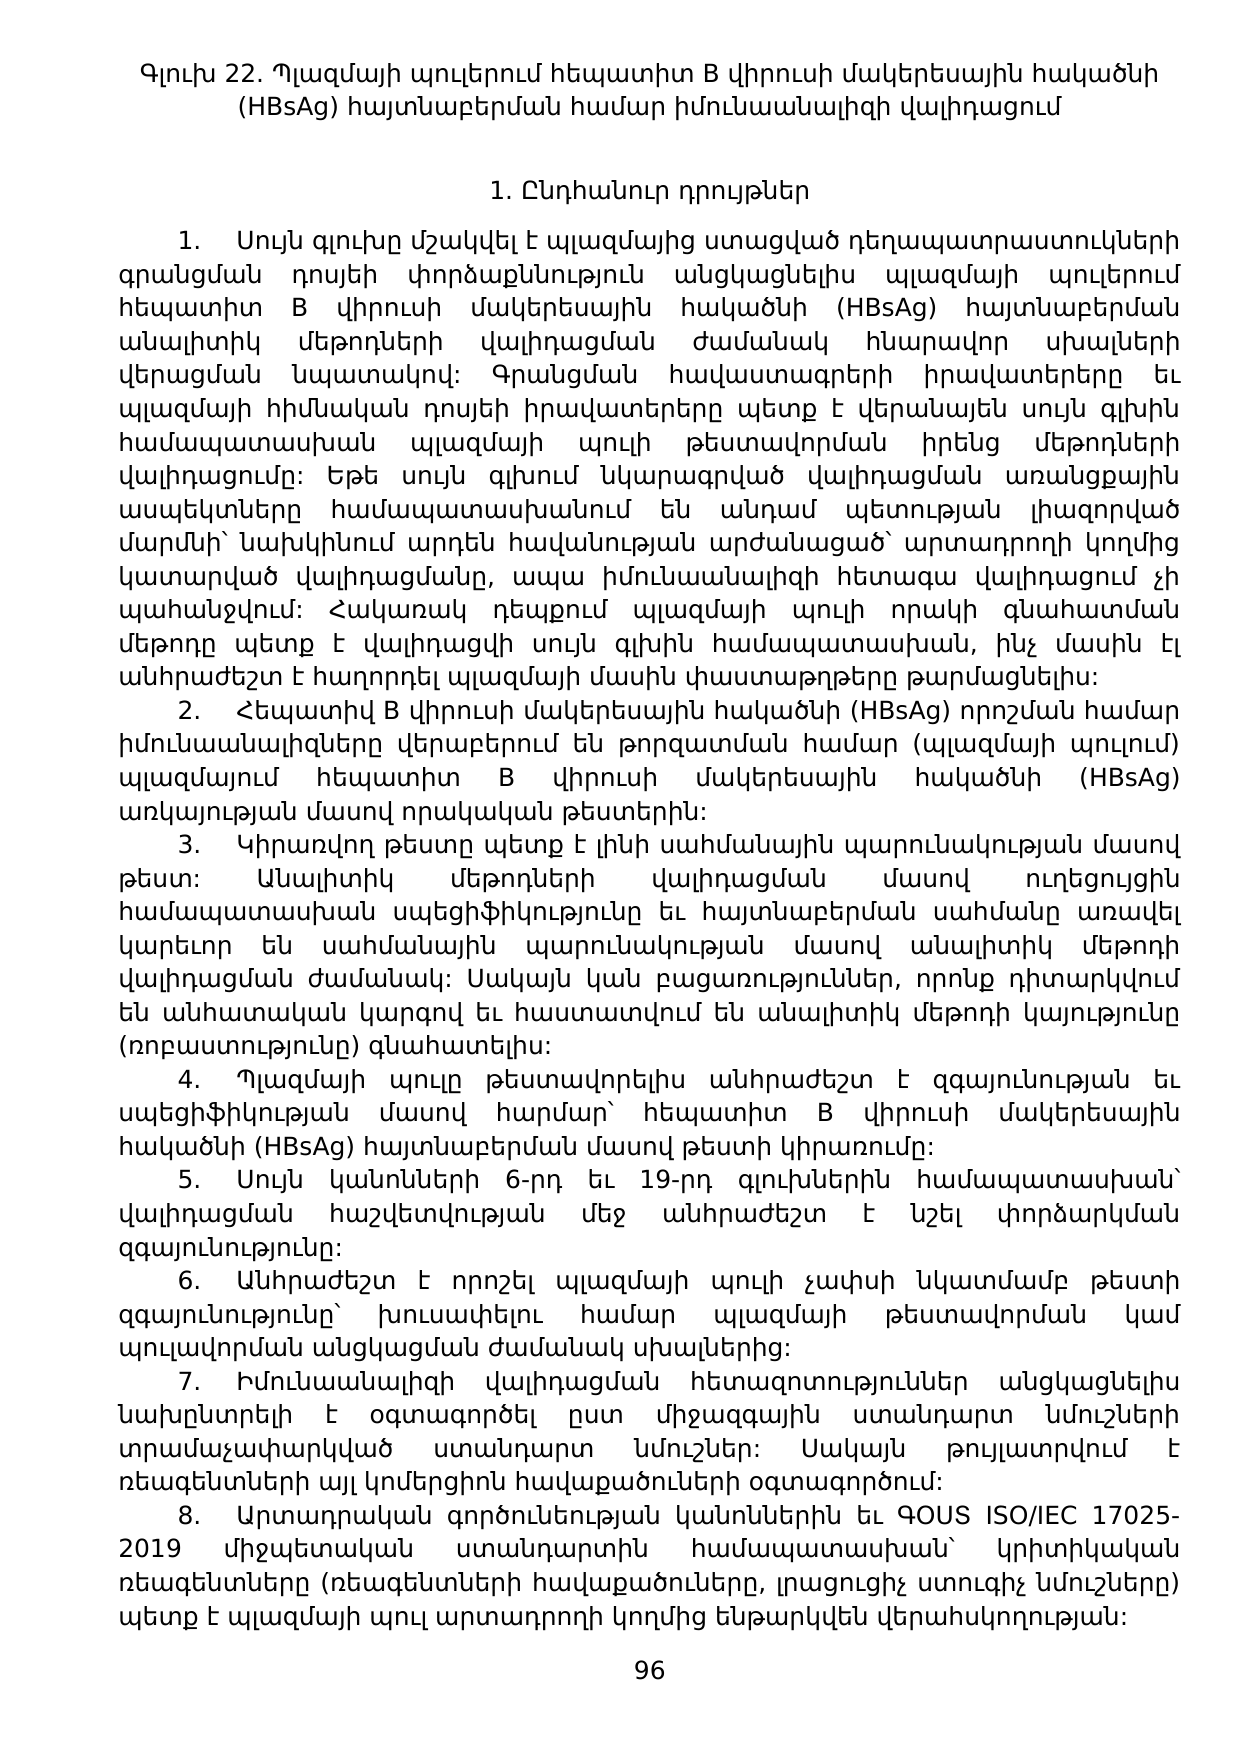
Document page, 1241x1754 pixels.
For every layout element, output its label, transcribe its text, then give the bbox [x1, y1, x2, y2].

text 1. Ընդհանուր դրույթներ [118, 176, 1181, 206]
list 6. Անհրաժեշտ է որոշել պլազմայի պուլի չափսի նկատմամբ թեստի զգայունությունը՝ խուսափելու համար պլազմայի թեստավորման կամ պուլավորման անցկացման ժամանակ սխալներից: [118, 1266, 1181, 1363]
list 5. Սույն կանոնների 6-րդ եւ 19-րդ գլուխներին համապատասխան՝ վալիդացման հաշվետվության մեջ անհրաժեշտ է նշել փորձարկման զգայունությունը: [118, 1166, 1181, 1262]
list 8. Արտադրական գործունեության կանոններին եւ ԳՕՍՏ ISO/IEC 17025-2019 միջպետական ստանդարտին համապատասխան՝ կրիտիկական ռեագենտները (ռեագենտների հավաքածուները, լրացուցիչ ստուգիչ նմուշները) պետք է պլազմայի պուլ արտադրողի կողմից ենթարկվեն վերահսկողության: [118, 1501, 1181, 1631]
list 3. Կիրառվող թեստը պետք է լինի սահմանային պարունակության մասով թեստ: Անալիտիկ մեթոդների վալիդացման մասով ուղեցույցին համապատասխան սպեցիֆիկությունը եւ հայտնաբերման սահմանը առավել կարեւոր են սահմանային պարունակության մասով անալիտիկ մեթոդի վալիդացման ժամանակ: Սակայն կան բացառություններ, որոնք դիտարկվում են անհատական կարգով եւ հաստատվում են անալիտիկ մեթոդի կայությունը (ռոբաստությունը) գնահատելիս: [118, 830, 1181, 1061]
list 4. Պլազմայի պուլը թեստավորելիս անհրաժեշտ է զգայունության եւ սպեցիֆիկության մասով հարմար՝ հեպատիտ В վիրուսի մակերեսային հակածնի (HBsAg) հայտնաբերման մասով թեստի կիրառումը: [118, 1065, 1181, 1161]
list 2. Հեպատիվ В վիրուսի մակերեսային հակածնի (HBsAg) որոշման համար իմունաանալիզները վերաբերում են թորզատման համար (պլազմայի պուլում) պլազմայում հեպատիտ В վիրուսի մակերեսային հակածնի (HBsAg) առկայության մասով որակական թեստերին: [118, 696, 1181, 826]
list Գլուխ 22. Պլազմայի պուլերում հեպատիտ В վիրուսի մակերեսային հակածնի (HBsAg) հայտնաբերման համար իմունաանալիզի վալիդացում [118, 59, 1181, 122]
list 7. Իմունաանալիզի վալիդացման հետազոտություններ անցկացնելիս նախընտրելի է օգտագործել ըստ միջազգային ստանդարտ նմուշների տրամաչափարկված ստանդարտ նմուշներ: Սակայն թույլատրվում է ռեագենտների այլ կոմերցիոն հավաքածուների օգտագործում: [118, 1367, 1181, 1497]
list 1. Սույն գլուխը մշակվել է պլազմայից ստացված դեղապատրաստուկների գրանցման դոսյեի փորձաքննություն անցկացնելիս պլազմայի պուլերում հեպատիտ В վիրուսի մակերեսային հակածնի (HBsAg) հայտնաբերման անալիտիկ մեթոդների վալիդացման ժամանակ հնարավոր սխալների վերացման նպատակով: Գրանցման հավաստագրերի իրավատերերը եւ պլազմայի հիմնական դոսյեի իրավատերերը պետք է վերանայեն սույն գլխին համապատասխան պլազմայի պուլի թեստավորման իրենց մեթոդների վալիդացումը: Եթե սույն գլխում նկարագրված վալիդացման առանցքային ասպեկտները համապատասխանում են անդամ պետության լիազորված մարմնի՝ նախկինում արդեն հավանության արժանացած՝ արտադրողի կողմից կատարված վալիդացմանը, ապա իմունաանալիզի հետագա վալիդացում չի պահանջվում: Հակառակ դեպքում պլազմայի պուլի որակի գնահատման մեթոդը պետք է վալիդացվի սույն գլխին համապատասխան, ինչ մասին էլ անհրաժեշտ է հաղորդել պլազմայի մասին փաստաթղթերը թարմացնելիս: [118, 227, 1181, 692]
